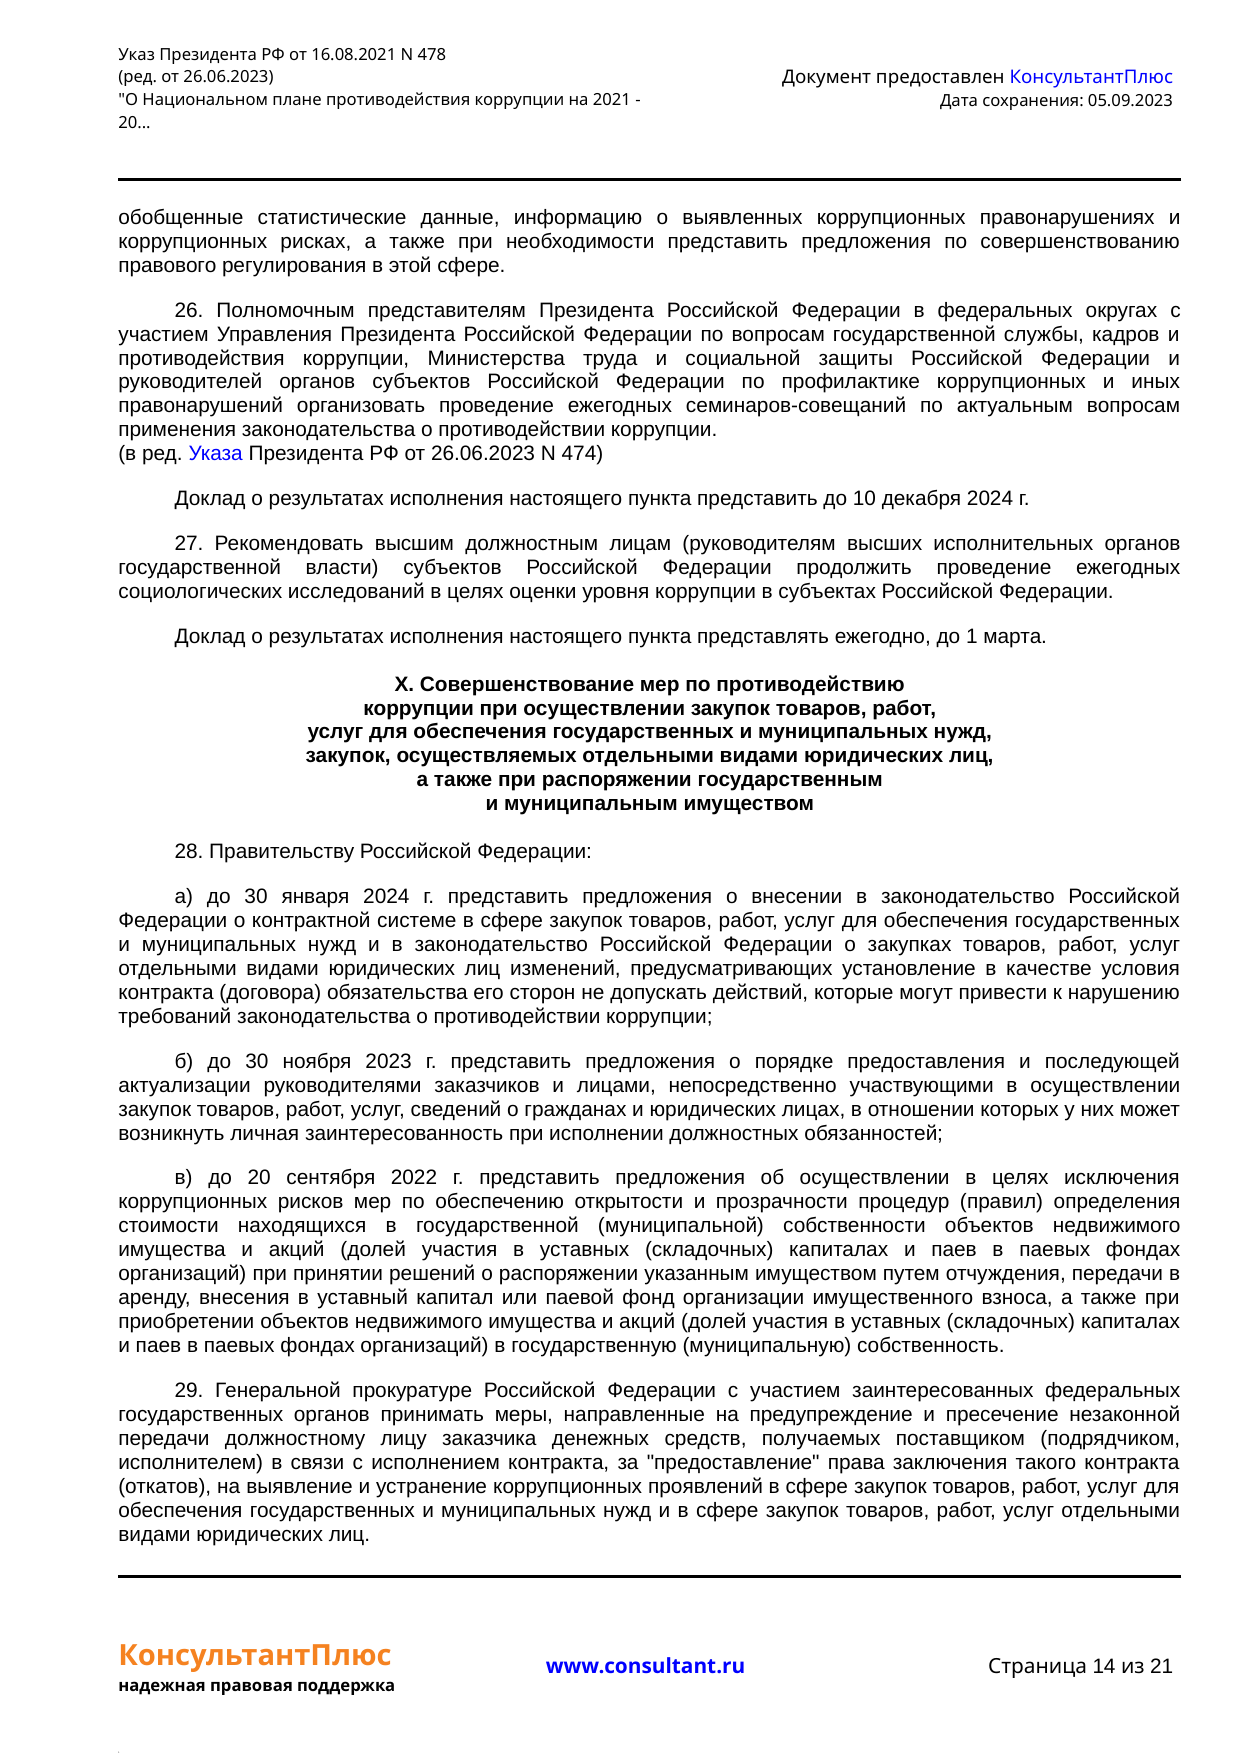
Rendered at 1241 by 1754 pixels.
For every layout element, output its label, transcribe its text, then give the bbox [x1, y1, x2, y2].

title X. Совершенствование мер по противодействию [118, 671, 1181, 695]
text а) до 30 января 2024 г. представить предложения о внесении в законодательство Российской Федерации о контрактной системе в сфере закупок товаров, работ, услуг для обеспечения государственных и муниципальных нужд и в законодательство Российской Федерации о закупках товаров, работ, услуг отдельными видами юридических лиц изменений, предусматривающих установление в качестве условия контракта (договора) обязательства его сторон не допускать действий, которые могут привести к нарушению требований законодательства о противодействии коррупции; [118, 884, 1181, 1028]
text б) до 30 ноября 2023 г. представить предложения о порядке предоставления и последующей актуализации руководителями заказчиков и лицами, непосредственно участвующими в осуществлении закупок товаров, работ, услуг, сведений о гражданах и юридических лицах, в отношении которых у них может возникнуть личная заинтересованность при исполнении должностных обязанностей; [118, 1048, 1181, 1144]
title услуг для обеспечения государственных и муниципальных нужд, [118, 719, 1181, 743]
title и муниципальным имуществом [118, 791, 1181, 815]
text 28. Правительству Российской Федерации: [118, 839, 1181, 863]
title а также при распоряжении государственным [118, 767, 1181, 791]
text Доклад о результатах исполнения настоящего пункта представить до 10 декабря 2024 г. [118, 486, 1181, 510]
title закупок, осуществляемых отдельными видами юридических лиц, [118, 743, 1181, 767]
text в) до 20 сентября 2022 г. представить предложения об осуществлении в целях исключения коррупционных рисков мер по обеспечению открытости и прозрачности процедур (правил) определения стоимости находящихся в государственной (муниципальной) собственности объектов недвижимого имущества и акций (долей участия в уставных (складочных) капиталах и паев в паевых фондах организаций) при принятии решений о распоряжении указанным имуществом путем отчуждения, передачи в аренду, внесения в уставный капитал или паевой фонд организации имущественного взноса, а также при приобретении объектов недвижимого имущества и акций (долей участия в уставных (складочных) капиталах и паев в паевых фондах организаций) в государственную (муниципальную) собственность. [118, 1165, 1181, 1357]
text Доклад о результатах исполнения настоящего пункта представлять ежегодно, до 1 марта. [118, 623, 1181, 647]
text (в ред. Указа Президента РФ от 26.06.2023 N 474) [118, 441, 1181, 465]
text 29. Генеральной прокуратуре Российской Федерации с участием заинтересованных федеральных государственных органов принимать меры, направленные на предупреждение и пресечение незаконной передачи должностному лицу заказчика денежных средств, получаемых поставщиком (подрядчиком, исполнителем) в связи с исполнением контракта, за "предоставление" права заключения такого контракта (откатов), на выявление и устранение коррупционных проявлений в сфере закупок товаров, работ, услуг для обеспечения государственных и муниципальных нужд и в сфере закупок товаров, работ, услуг отдельными видами юридических лиц. [118, 1378, 1181, 1545]
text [118, 205, 1181, 277]
text 27. Рекомендовать высшим должностным лицам (руководителям высших исполнительных органов государственной власти) субъектов Российской Федерации продолжить проведение ежегодных социологических исследований в целях оценки уровня коррупции в субъектах Российской Федерации. [118, 531, 1181, 603]
text 26. Полномочным представителям Президента Российской Федерации в федеральных округах с участием Управления Президента Российской Федерации по вопросам государственной службы, кадров и противодействия коррупции, Министерства труда и социальной защиты Российской Федерации и руководителей органов субъектов Российской Федерации по профилактике коррупционных и иных правонарушений организовать проведение ежегодных семинаров-совещаний по актуальным вопросам применения законодательства о противодействии коррупции. [118, 297, 1181, 441]
title коррупции при осуществлении закупок товаров, работ, [118, 695, 1181, 719]
